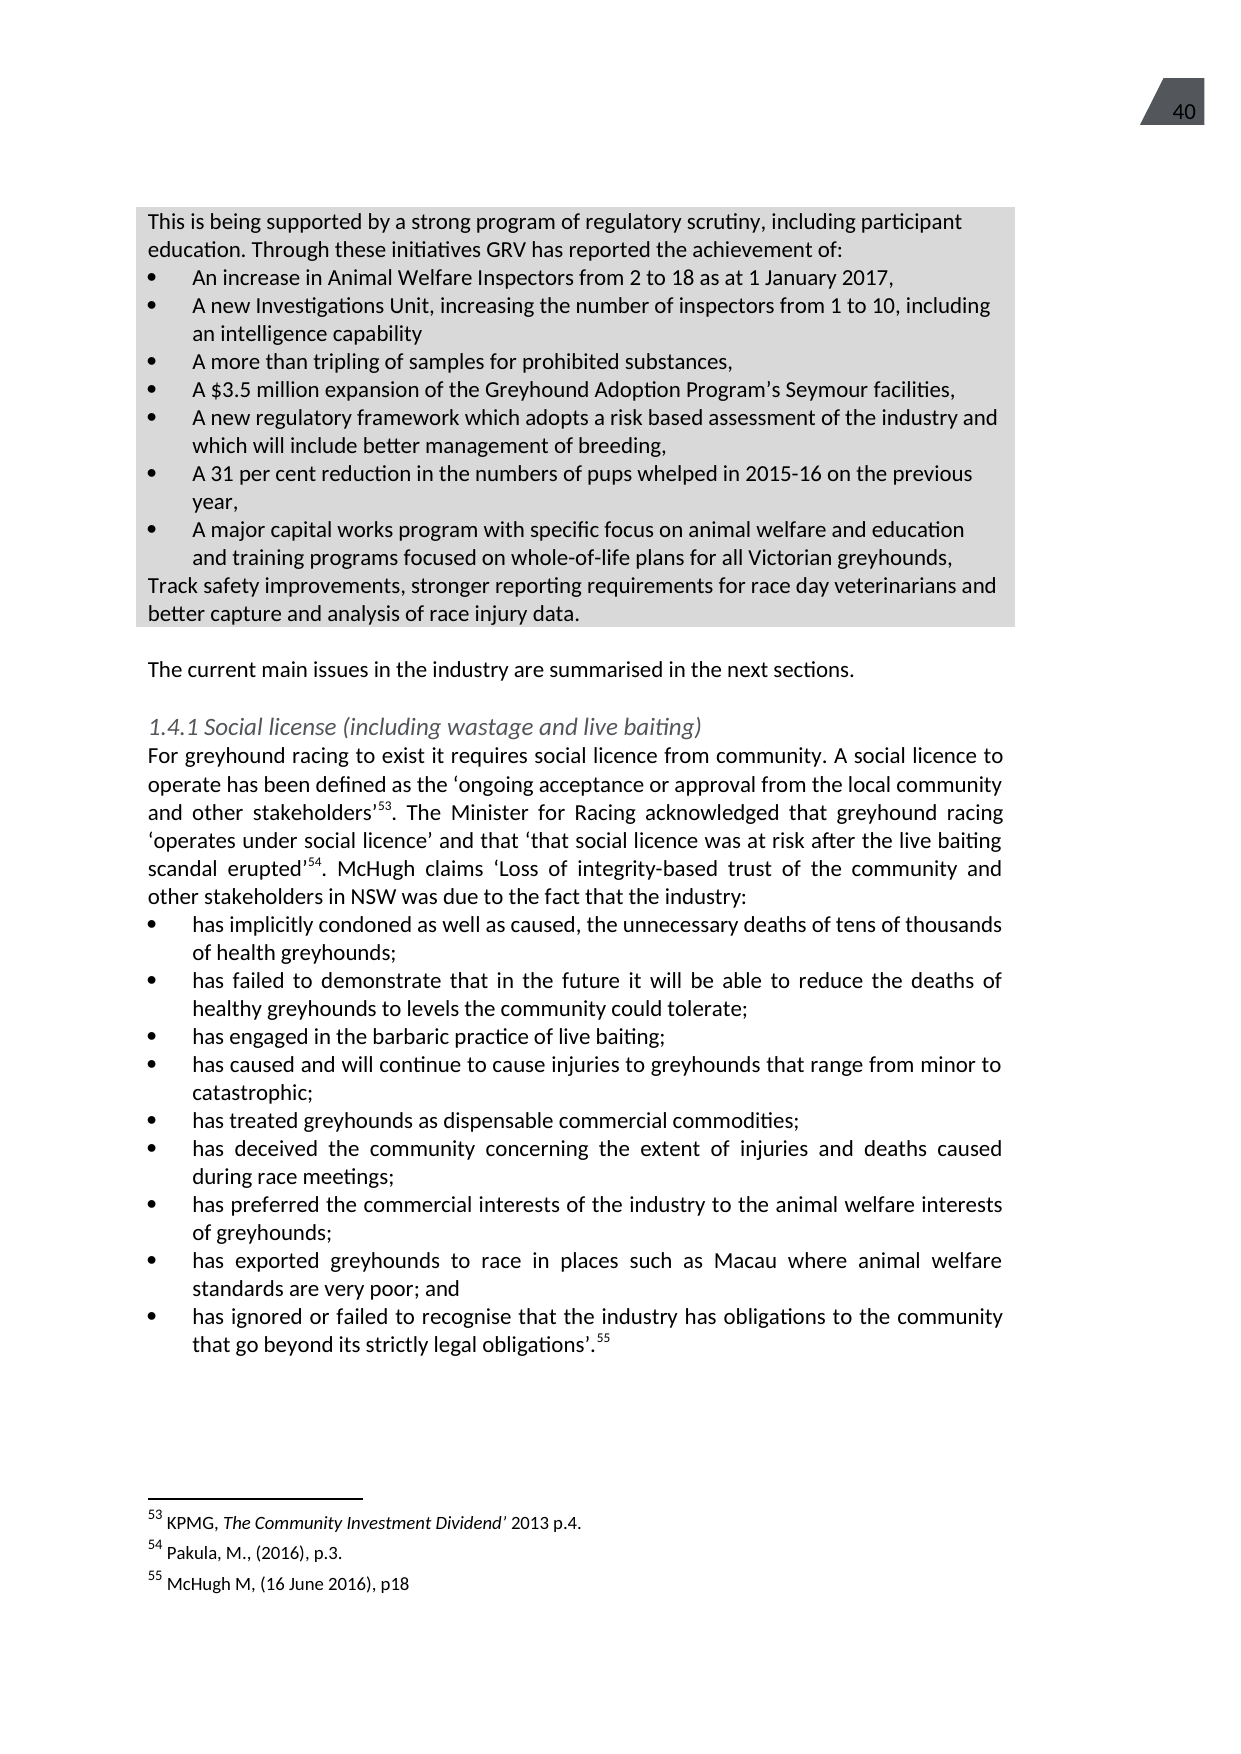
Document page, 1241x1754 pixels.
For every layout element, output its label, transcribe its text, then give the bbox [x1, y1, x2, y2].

list has ignored or failed to recognise that the industry has obligations to the community that go beyond its strictly legal obligations’. [148, 1302, 1004, 1358]
subtitle 1.4.1 Social license (including wastage and live baiting) [148, 711, 1004, 742]
table_cell This is being supported by a strong program of regulatory scrutiny, including participant education. Through these initiatives GRV has reported the achievement of: An increase in Animal Welfare Inspectors from 2 to 18 as at 1 January 2017, A new Investigations Unit, increasing the number of inspectors from 1 to 10, including an intelligence capability A more than tripling of samples for prohibited substances, A $3.5 million expansion of the Greyhound Adoption Program’s Seymour facilities, A new regulatory framework which adopts a risk based assessment of the industry and which will include better management of breeding, A 31 per cent reduction in the numbers of pups whelped in 2015-16 on the previous year, A major capital works program with specific focus on animal welfare and education and training programs focused on whole-of-life plans for all Victorian greyhounds, Track safety improvements, stronger reporting requirements for race day veterinarians and better capture and analysis of race injury data. [136, 207, 1015, 627]
list has exported greyhounds to race in places such as Macau where animal welfare standards are very poor; and [148, 1246, 1004, 1302]
list has implicitly condoned as well as caused, the unnecessary deaths of tens of thousands of health greyhounds; [148, 910, 1004, 966]
text For greyhound racing to exist it requires social licence from community. A social licence to operate has been defined as the ‘ongoing acceptance or approval from the local community and other stakeholders’. The Minister for Racing acknowledged that greyhound racing ‘operates under social licence’ and that ‘that social licence was at risk after the live baiting scandal erupted’. McHugh claims ‘Loss of integrity-based trust of the community and other stakeholders in NSW was due to the fact that the industry: [148, 742, 1004, 910]
text The current main issues in the industry are summarised in the next sections. [148, 655, 1004, 683]
list has preferred the commercial interests of the industry to the animal welfare interests of greyhounds; [148, 1190, 1004, 1246]
list has deceived the community concerning the extent of injuries and deaths caused during race meetings; [148, 1134, 1004, 1190]
list has treated greyhounds as dispensable commercial commodities; [148, 1106, 1004, 1134]
list has engaged in the barbaric practice of live baiting; [148, 1022, 1004, 1050]
list has failed to demonstrate that in the future it will be able to reduce the deaths of healthy greyhounds to levels the community could tolerate; [148, 966, 1004, 1022]
list has caused and will continue to cause injuries to greyhounds that range from minor to catastrophic; [148, 1050, 1004, 1106]
